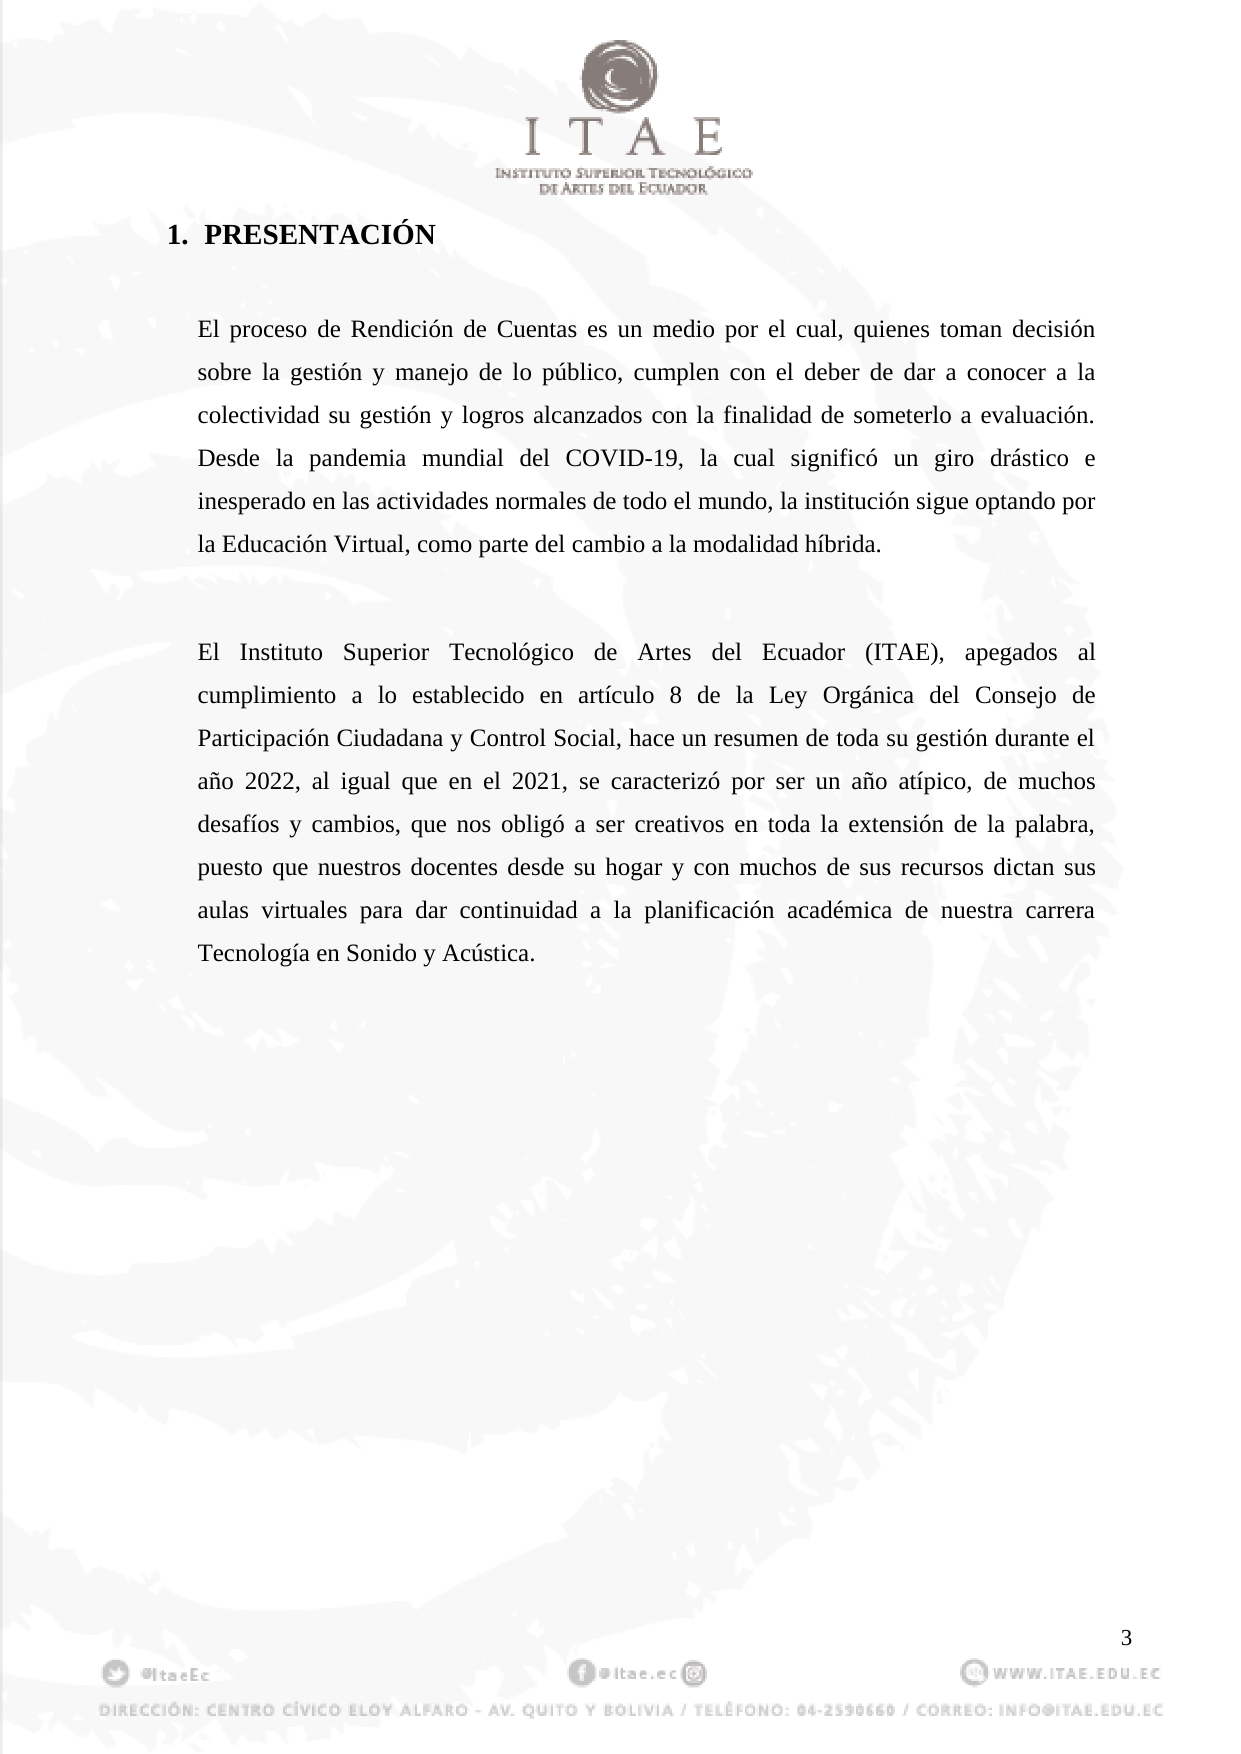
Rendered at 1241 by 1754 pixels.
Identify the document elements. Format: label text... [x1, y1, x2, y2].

text El proceso de Rendición de Cuentas es un medio por el cual, quienes toman decisión sobre la gestión y manejo de lo público, cumplen con el deber de dar a conocer a la colectividad su gestión y logros alcanzados con la finalidad de someterlo a evaluación. Desde la pandemia mundial del COVID-19, la cual significó un giro drástico e inesperado en las actividades normales de todo el mundo, la institución sigue optando por la Educación Virtual, como parte del cambio a la modalidad híbrida. [197, 314, 1097, 558]
text El Instituto Superior Tecnológico de Artes del Ecuador (ITAE), apegados al cumplimiento a lo establecido en artículo 8 de la Ley Orgánica del Consejo de Participación Ciudadana y Control Social, hace un resumen de toda su gestión durante el año 2022, al igual que en el 2021, se caracterizó por ser un año atípico, de muchos desafíos y cambios, que nos obligó a ser creativos en toda la extensión de la palabra, puesto que nuestros docentes desde su hogar y con muchos de sus recursos dictan sus aulas virtuales para dar continuidad a la planificación académica de nuestra carrera Tecnología en Sonido y Acústica. [197, 637, 1097, 967]
subtitle PRESENTACIÓN [167, 217, 1132, 251]
picture [0, 0, 1241, 1754]
